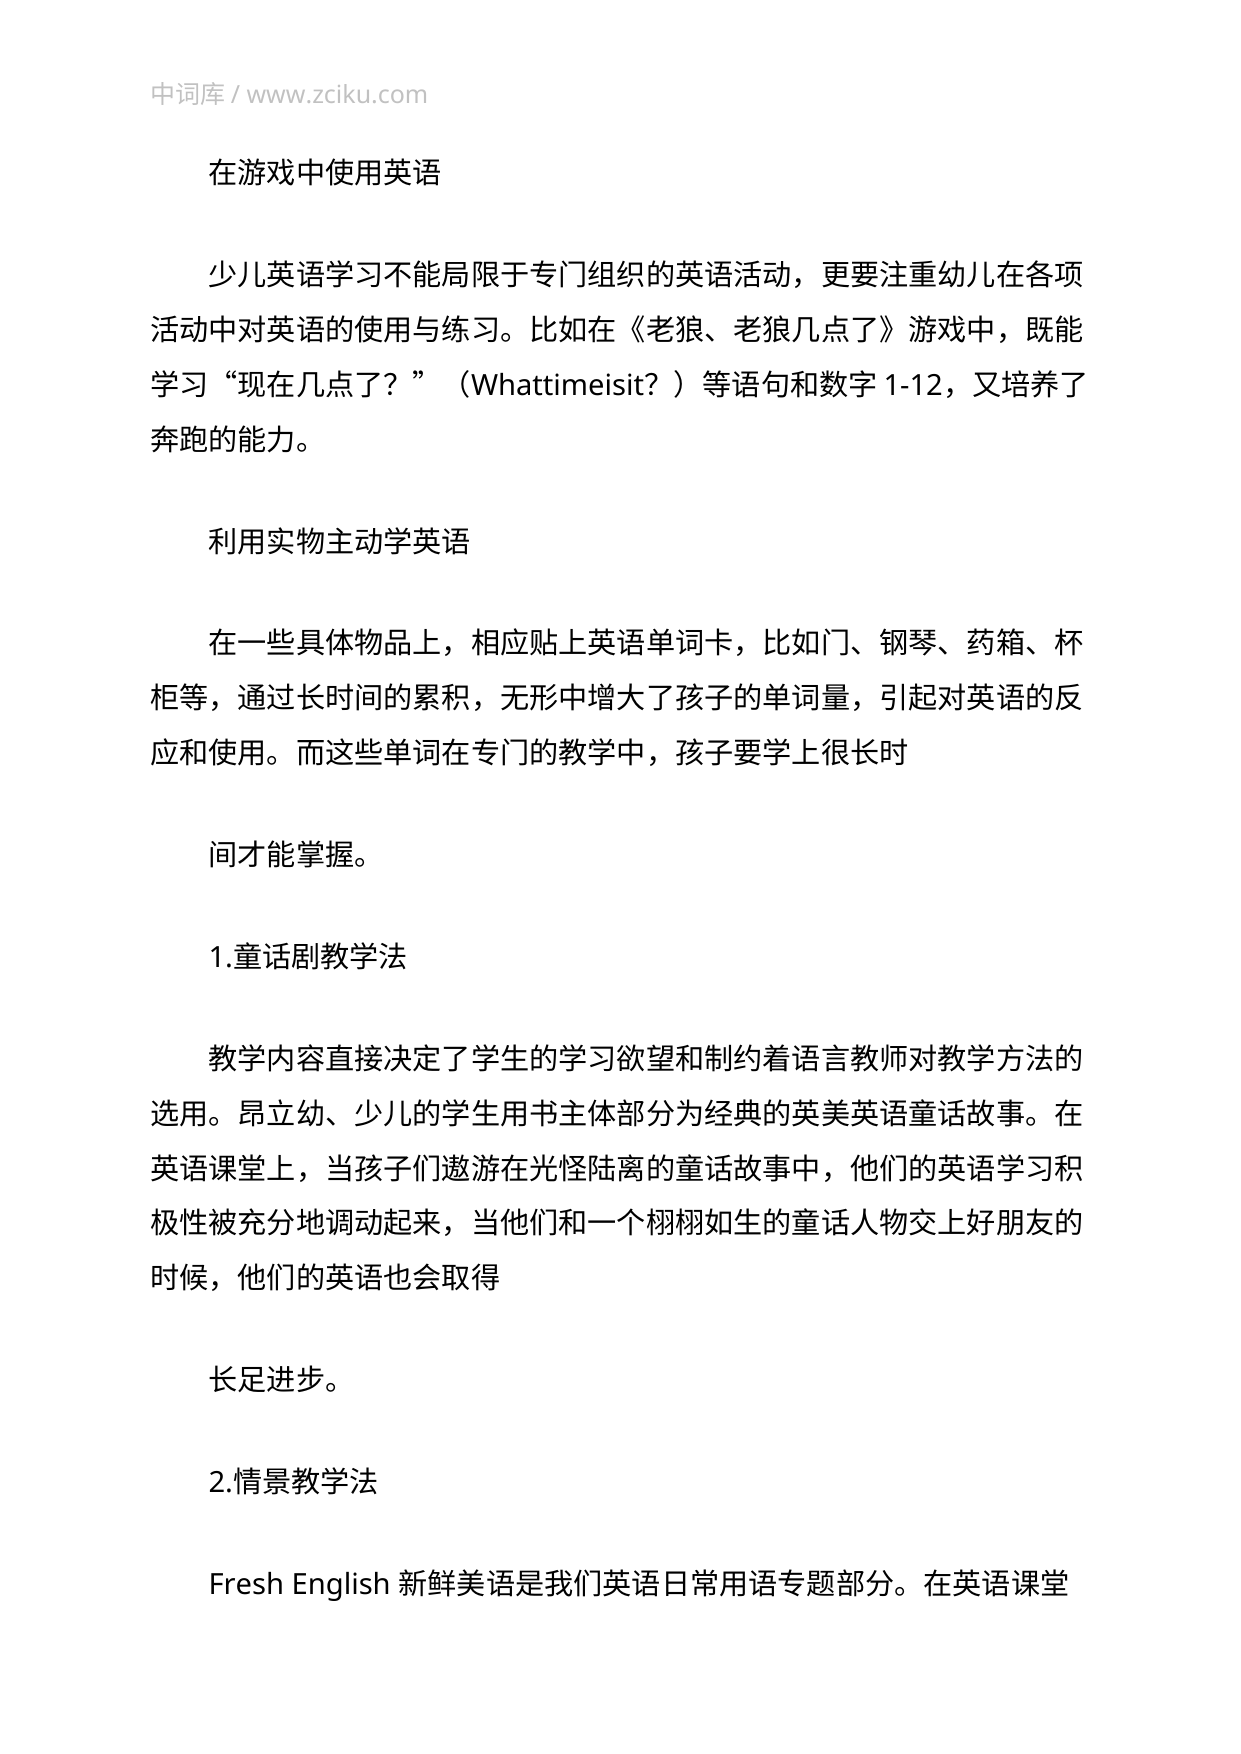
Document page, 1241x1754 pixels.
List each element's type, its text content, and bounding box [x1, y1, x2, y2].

text 教学内容直接决定了学生的学习欲望和制约着语言教师对教学方法的选用。昂立幼、少儿的学生用书主体部分为经典的英美英语童话故事。在英语课堂上，当孩子们遨游在光怪陆离的童话故事中，他们的英语学习积极性被充分地调动起来，当他们和一个栩栩如生的童话人物交上好朋友的时候，他们的英语也会取得 [150, 1035, 1090, 1297]
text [150, 1561, 1090, 1603]
text 利用实物主动学英语 [150, 518, 1090, 561]
text 少儿英语学习不能局限于专门组织的英语活动，更要注重幼儿在各项活动中对英语的使用与练习。比如在《老狼、老狼几点了》游戏中，既能学习“现在几点了？”（Whattimeisit？）等语句和数字1-12，又培养了奔跑的能力。 [150, 252, 1090, 459]
text 在一些具体物品上，相应贴上英语单词卡，比如门、钢琴、药箱、杯柜等，通过长时间的累积，无形中增大了孩子的单词量，引起对英语的反应和使用。而这些单词在专门的教学中，孩子要学上很长时 [150, 620, 1090, 772]
text 1.童话剧教学法 [150, 933, 1090, 976]
text 间才能掌握。 [150, 832, 1090, 874]
text 长足进步。 [150, 1357, 1090, 1399]
text 在游戏中使用英语 [150, 150, 1090, 192]
text 2.情景教学法 [150, 1458, 1090, 1501]
